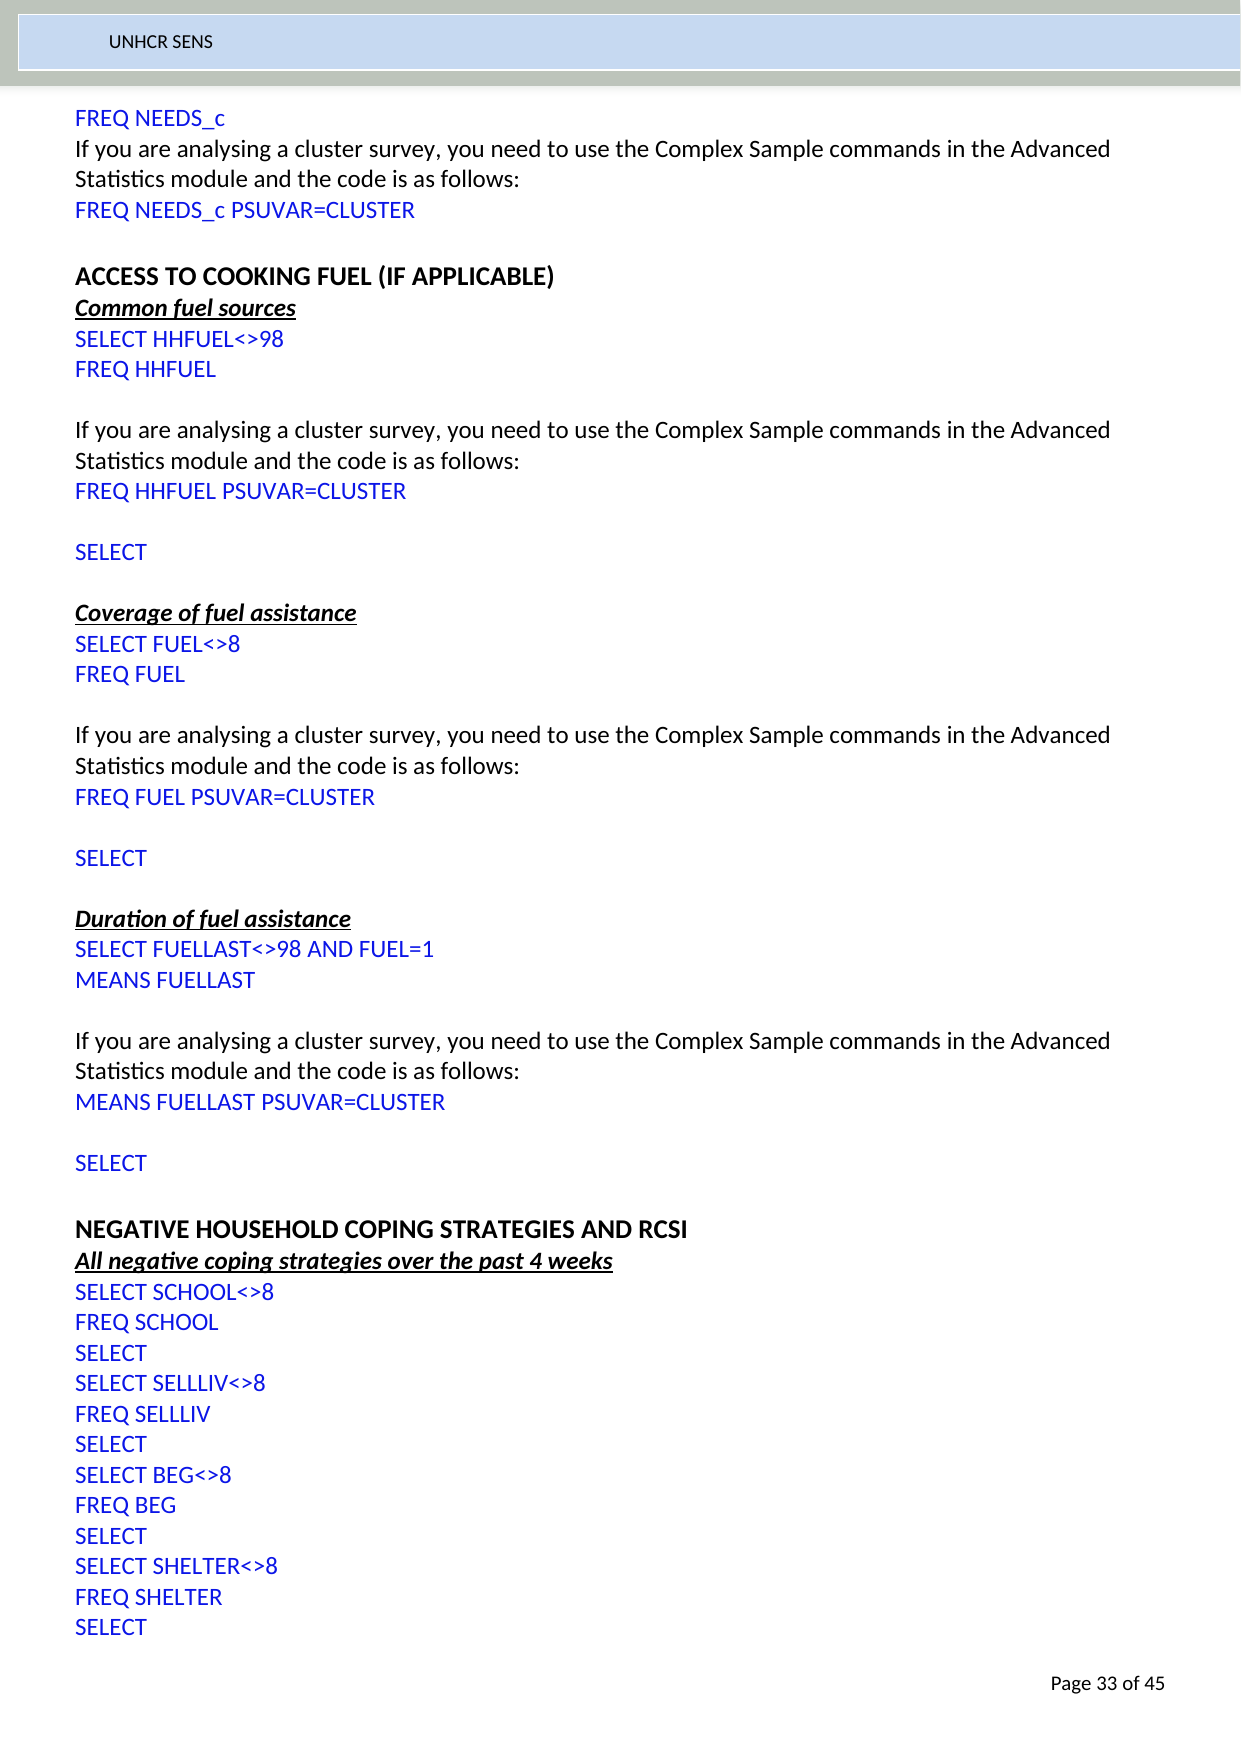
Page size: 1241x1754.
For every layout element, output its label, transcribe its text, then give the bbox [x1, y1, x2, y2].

text SELECT [75, 1147, 1165, 1177]
text FREQ FUEL [75, 659, 1165, 689]
text SELECT [75, 537, 1165, 567]
text All negative coping strategies over the past 4 weeks [75, 1245, 1165, 1276]
text Common fuel sources [75, 292, 1165, 323]
text FREQ SHELTER [75, 1581, 1165, 1611]
text SELECT [75, 1337, 1165, 1367]
text SELECT FUELLAST<>98 AND FUEL=1 [75, 933, 1165, 964]
text FREQ NEEDS_c PSUVAR=CLUSTER [75, 194, 1165, 225]
text SELECT [75, 1428, 1165, 1459]
text SELECT [75, 842, 1165, 872]
text If you are analysing a cluster survey, you need to use the Complex Sample commands in the Advanced Statistics module and the code is as follows: [75, 720, 1165, 781]
text FREQ FUEL PSUVAR=CLUSTER [75, 781, 1165, 811]
subtitle ACCESS TO COOKING FUEL (IF APPLICABLE) [75, 259, 1165, 292]
text FREQ BEG [75, 1489, 1165, 1520]
text SELECT SHELTER<>8 [75, 1550, 1165, 1581]
subtitle NEGATIVE HOUSEHOLD COPING STRATEGIES AND RCSI [75, 1212, 1165, 1245]
text SELECT [75, 1520, 1165, 1550]
text SELECT HHFUEL<>98 [75, 323, 1165, 353]
text If you are analysing a cluster survey, you need to use the Complex Sample commands in the Advanced Statistics module and the code is as follows: [75, 414, 1165, 476]
text FREQ HHFUEL PSUVAR=CLUSTER [75, 476, 1165, 506]
text SELECT SELLLIV<>8 [75, 1367, 1165, 1398]
text MEANS FUELLAST [75, 964, 1165, 994]
text SELECT BEG<>8 [75, 1459, 1165, 1489]
text Duration of fuel assistance [75, 903, 1165, 933]
text SELECT FUEL<>8 [75, 628, 1165, 659]
text FREQ SELLLIV [75, 1398, 1165, 1428]
text FREQ SCHOOL [75, 1306, 1165, 1337]
text If you are analysing a cluster survey, you need to use the Complex Sample commands in the Advanced Statistics module and the code is as follows: [75, 133, 1165, 194]
text FREQ NEEDS_c [75, 103, 1165, 133]
text If you are analysing a cluster survey, you need to use the Complex Sample commands in the Advanced Statistics module and the code is as follows: [75, 1025, 1165, 1086]
text MEANS FUELLAST PSUVAR=CLUSTER [75, 1086, 1165, 1116]
text SELECT [75, 1611, 1165, 1642]
text Coverage of fuel assistance [75, 598, 1165, 628]
text SELECT SCHOOL<>8 [75, 1276, 1165, 1306]
text FREQ HHFUEL [75, 353, 1165, 384]
